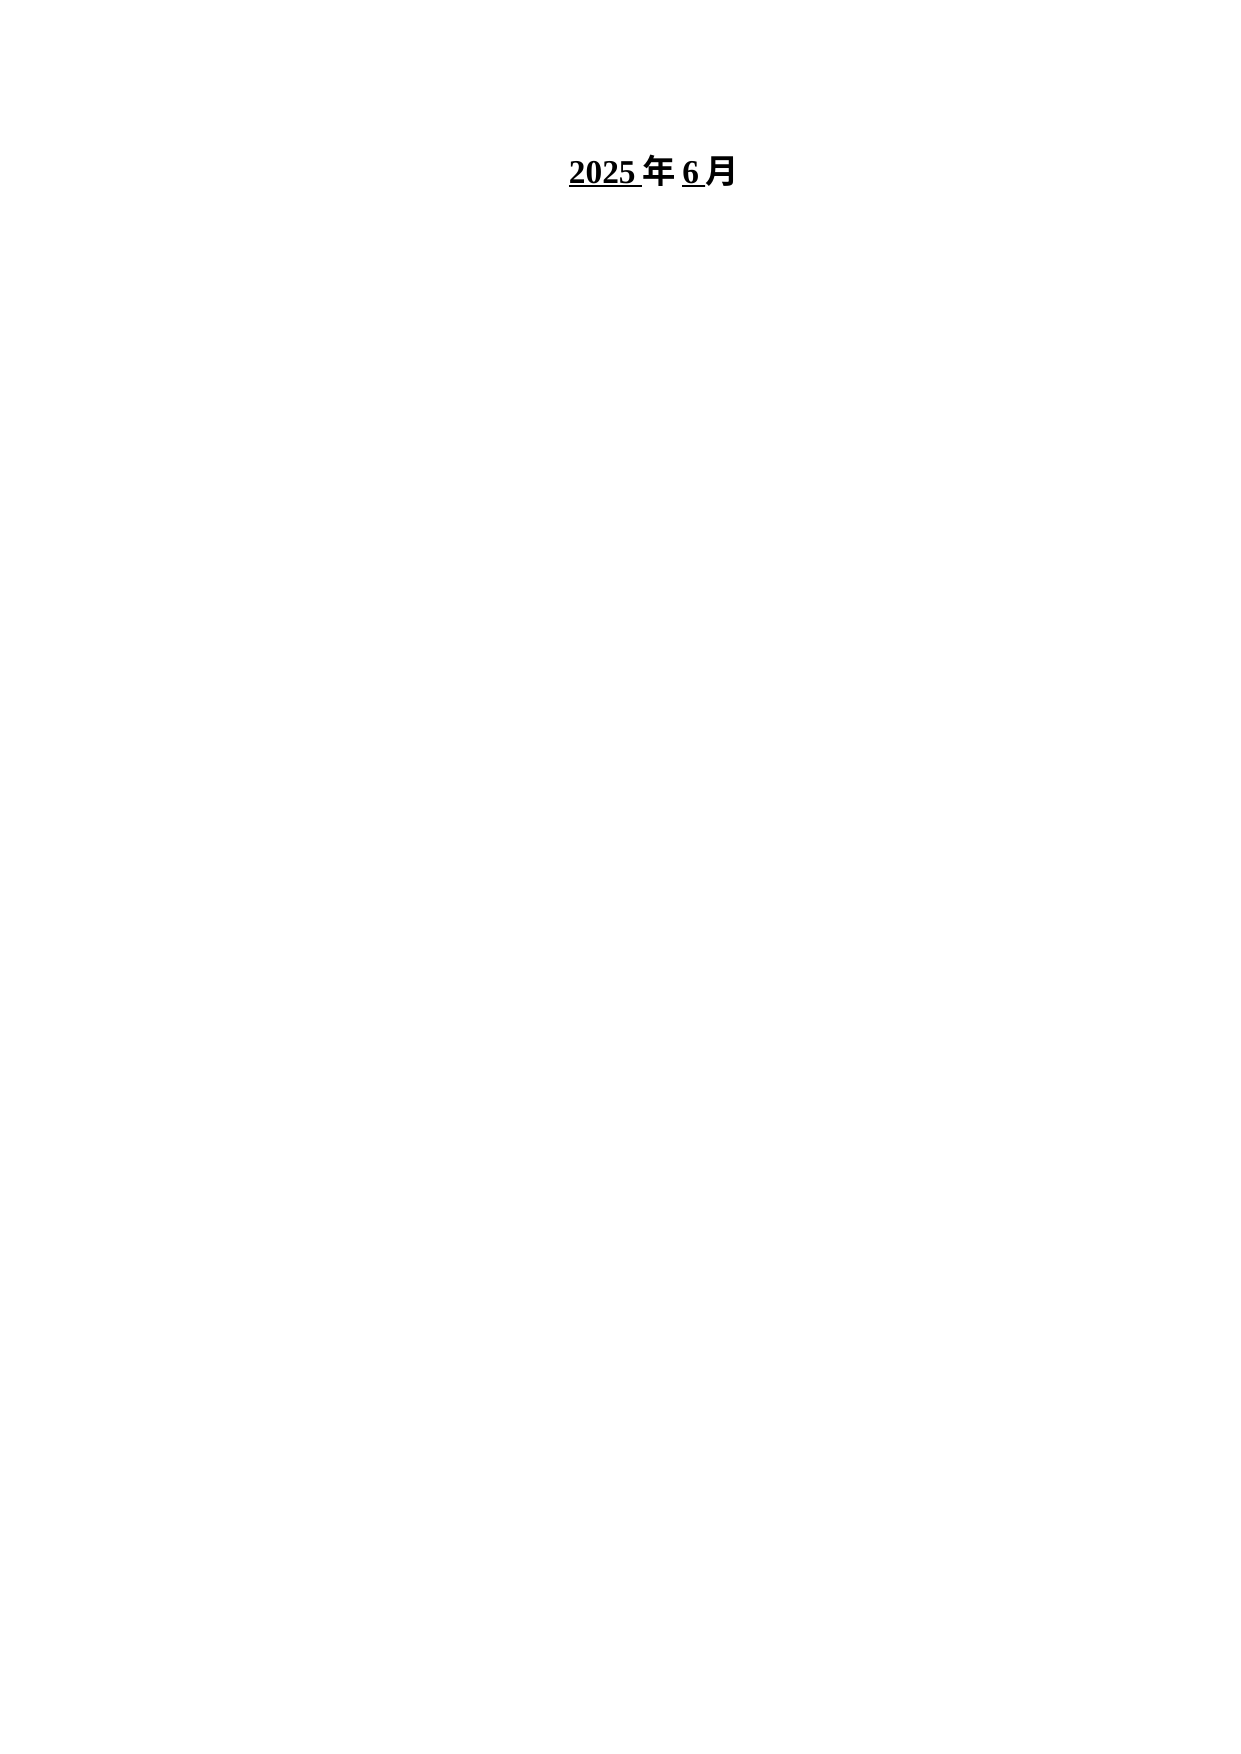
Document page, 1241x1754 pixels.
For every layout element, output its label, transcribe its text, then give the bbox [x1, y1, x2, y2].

text 2025年6月 [112, 150, 1128, 192]
